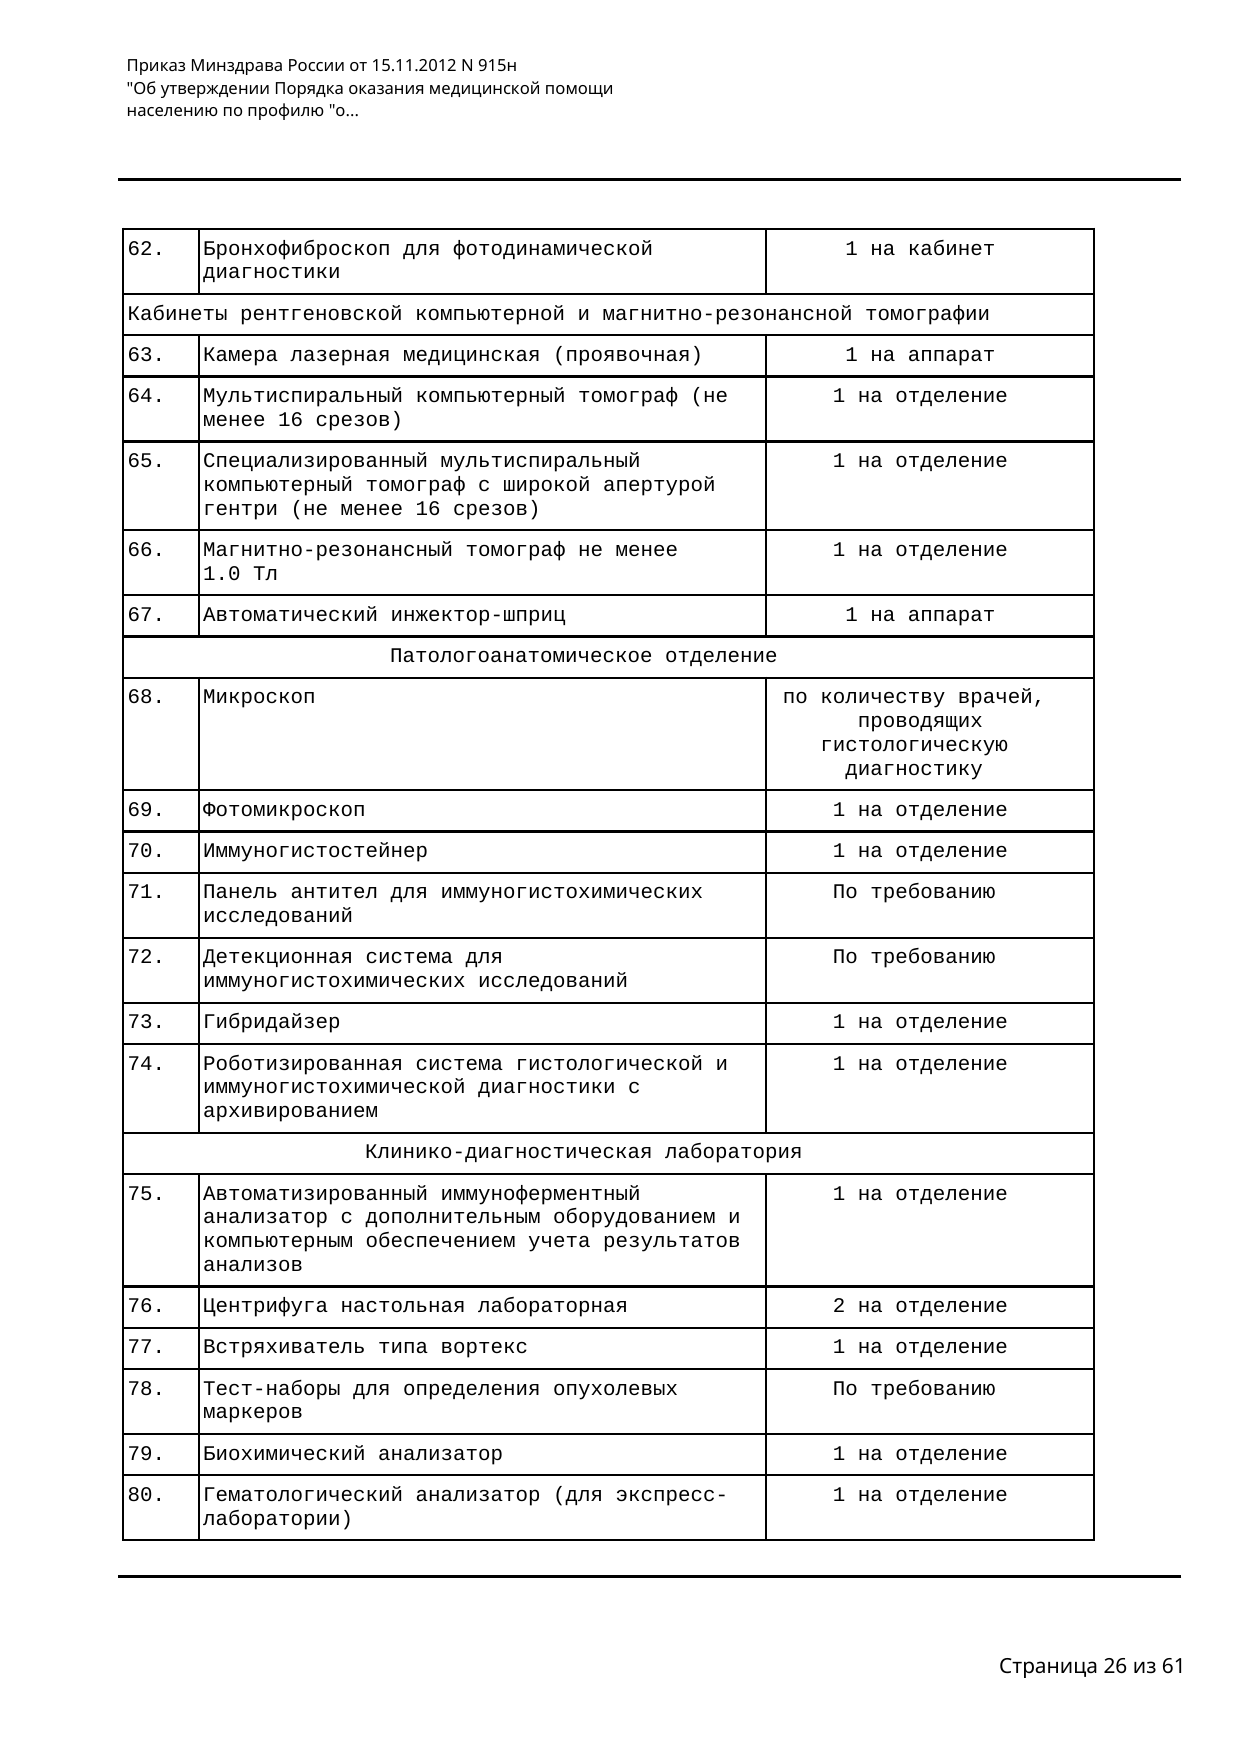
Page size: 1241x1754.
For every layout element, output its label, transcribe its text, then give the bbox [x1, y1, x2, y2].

table_cell 77. [124, 1329, 198, 1368]
table_cell Кабинеты рентгеновской компьютерной и магнитно-резонансной томографии [124, 295, 1093, 334]
table_cell Детекционная система для иммуногистохимических исследований [200, 939, 765, 1002]
table_cell По требованию [767, 939, 1093, 1002]
table_cell 1 на отделение [767, 1476, 1093, 1539]
table_cell 74. [124, 1045, 198, 1132]
table_cell 67. [124, 596, 198, 635]
table_cell 1 на отделение [767, 1004, 1093, 1043]
table_cell Автоматический инжектор-шприц [200, 596, 765, 635]
table_cell Гибридайзер [200, 1004, 765, 1043]
table_cell 2 на отделение [767, 1288, 1093, 1327]
table_cell Камера лазерная медицинская (проявочная) [200, 336, 765, 375]
table_cell Автоматизированный иммуноферментный анализатор с дополнительным оборудованием и компьютерным обеспечением учета результатов анализов [200, 1175, 765, 1285]
table_cell 1 на отделение [767, 1045, 1093, 1132]
table_cell 1 на отделение [767, 531, 1093, 594]
table_cell 76. [124, 1288, 198, 1327]
table_cell Панель антител для иммуногистохимических исследований [200, 874, 765, 937]
table_cell 1 на отделение [767, 1329, 1093, 1368]
table_cell 1 на кабинет [767, 230, 1093, 293]
table_cell Бронхофиброскоп для фотодинамической диагностики [200, 230, 765, 293]
table_cell 62. [124, 230, 198, 293]
table_cell 64. [124, 378, 198, 440]
table_cell по количеству врачей, проводящих гистологическую диагностику [767, 679, 1093, 789]
table_cell Биохимический анализатор [200, 1435, 765, 1474]
table_cell 65. [124, 443, 198, 529]
table_cell 1 на отделение [767, 1435, 1093, 1474]
table_cell Магнитно-резонансный томограф не менее 1.0 Тл [200, 531, 765, 594]
table_cell 75. [124, 1175, 198, 1285]
table_cell 73. [124, 1004, 198, 1043]
table_cell 68. [124, 679, 198, 789]
table_cell Центрифуга настольная лабораторная [200, 1288, 765, 1327]
table_cell По требованию [767, 874, 1093, 937]
table_cell Клинико-диагностическая лаборатория [124, 1134, 1093, 1173]
table_cell Встряхиватель типа вортекс [200, 1329, 765, 1368]
table_cell 69. [124, 791, 198, 830]
table_cell 71. [124, 874, 198, 937]
table_cell По требованию [767, 1370, 1093, 1433]
table_cell 1 на аппарат [767, 336, 1093, 375]
table_cell 63. [124, 336, 198, 375]
table_cell 1 на отделение [767, 791, 1093, 830]
table_cell Фотомикроскоп [200, 791, 765, 830]
table_cell 1 на отделение [767, 443, 1093, 529]
table_cell Мультиспиральный компьютерный томограф (не менее 16 срезов) [200, 378, 765, 440]
table_cell 70. [124, 833, 198, 872]
table_cell Гематологический анализатор (для экспресс- лаборатории) [200, 1476, 765, 1539]
table_cell 72. [124, 939, 198, 1002]
table_cell 1 на отделение [767, 833, 1093, 872]
table_cell 79. [124, 1435, 198, 1474]
table_cell 80. [124, 1476, 198, 1539]
table_cell Специализированный мультиспиральный компьютерный томограф с широкой апертурой гентри (не менее 16 срезов) [200, 443, 765, 529]
table_cell Иммуногистостейнер [200, 833, 765, 872]
table_cell Роботизированная система гистологической и иммуногистохимической диагностики с архивированием [200, 1045, 765, 1132]
table_cell 1 на отделение [767, 1175, 1093, 1285]
table_cell 1 на аппарат [767, 596, 1093, 635]
table_cell 1 на отделение [767, 378, 1093, 440]
table_cell 78. [124, 1370, 198, 1433]
table_cell Тест-наборы для определения опухолевых маркеров [200, 1370, 765, 1433]
table_cell 66. [124, 531, 198, 594]
table_cell Патологоанатомическое отделение [124, 638, 1093, 677]
table_cell Микроскоп [200, 679, 765, 789]
